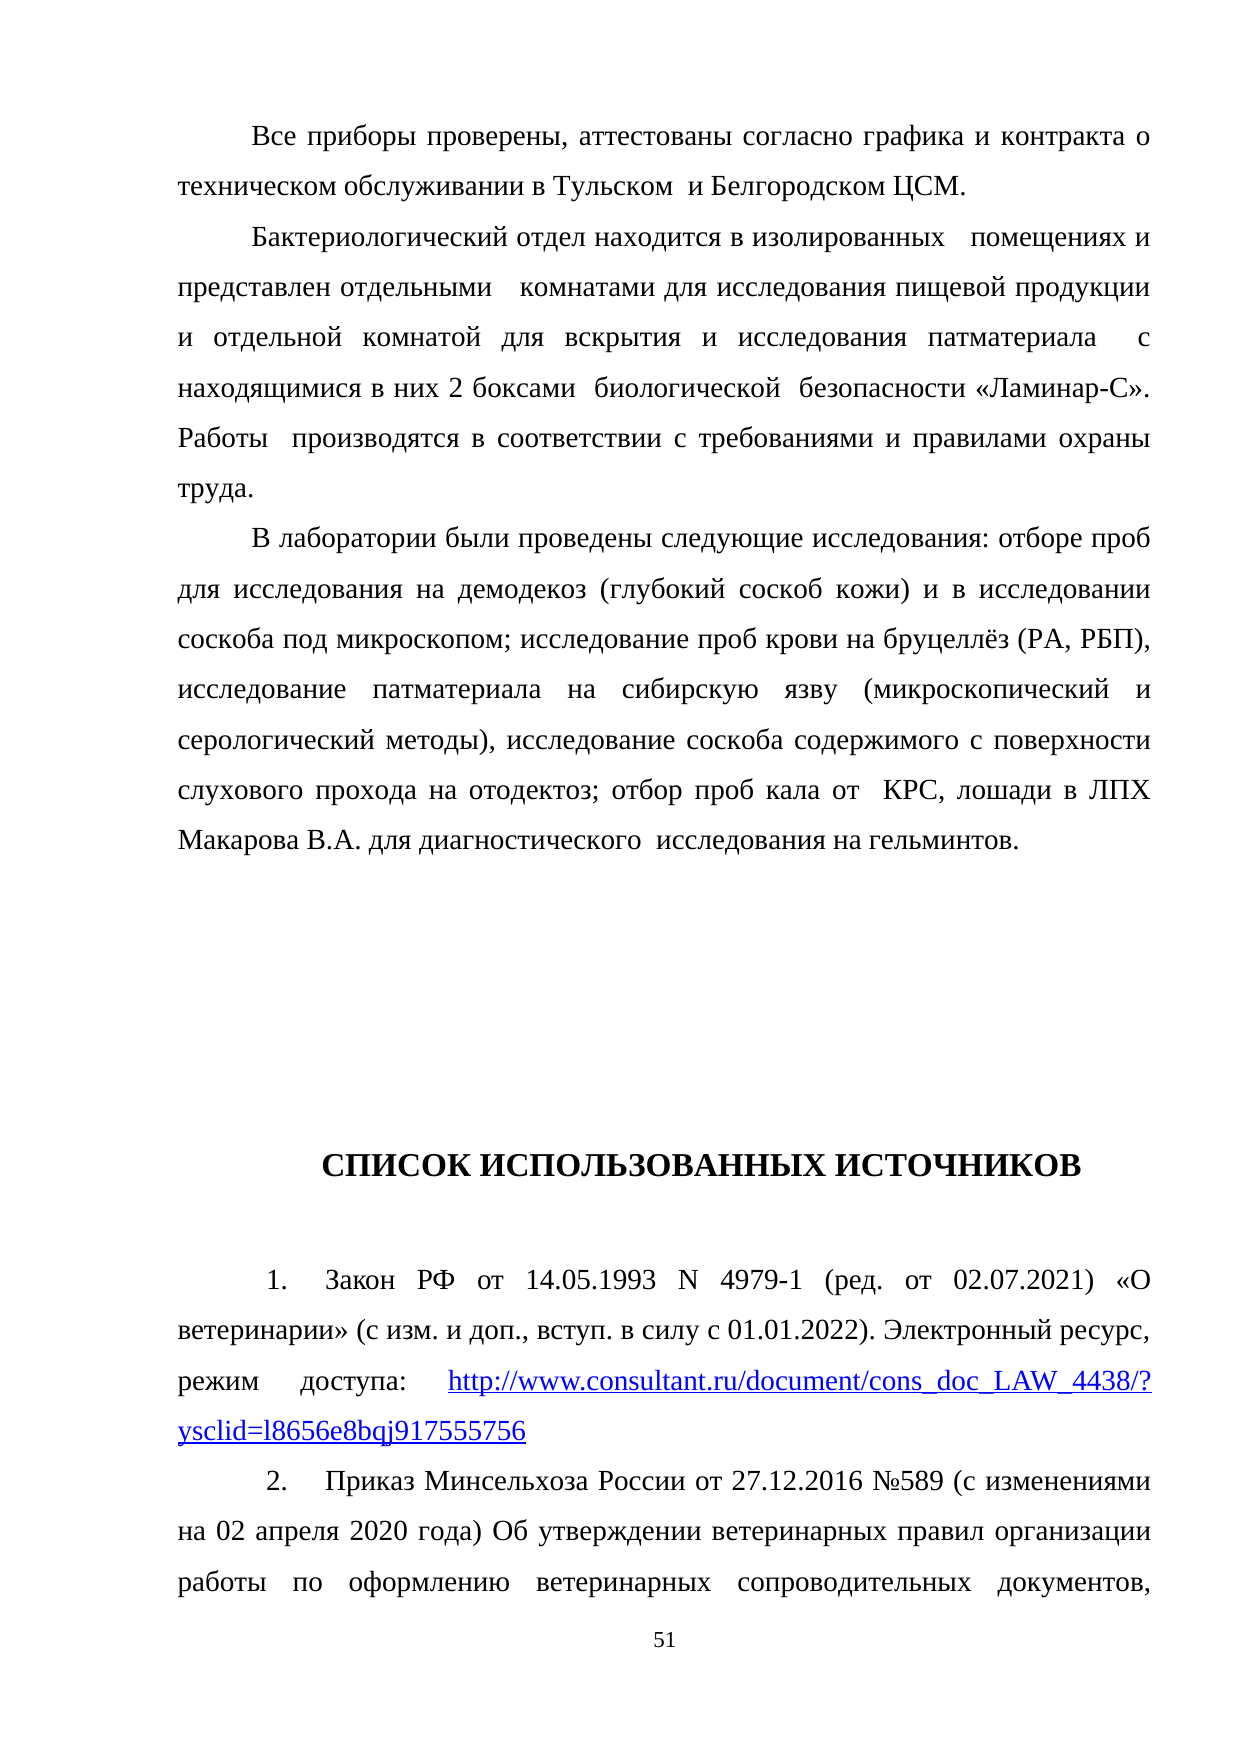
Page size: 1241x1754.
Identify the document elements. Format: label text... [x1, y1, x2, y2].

text Бактериологический отдел находится в изолированных помещениях и представлен отдельными комнатами для исследования пищевой продукции и отдельной комнатой для вскрытия и исследования патматериала с находящимися в них 2 боксами биологической безопасности «Ламинар-С». Работы производятся в соответствии с требованиями и правилами охраны труда. [177, 219, 1152, 504]
text СПИСОК ИСПОЛЬЗОВАННЫХ ИСТОЧНИКОВ [177, 1146, 1152, 1184]
text В лаборатории были проведены следующие исследования: отборе проб для исследования на демодекоз (глубокий соскоб кожи) и в исследовании соскоба под микроскопом; исследование проб крови на бруцеллёз (РА, РБП), исследование патматериала на сибирскую язву (микроскопический и серологический методы), исследование соскоба содержимого с поверхности слухового прохода на отодектоз; отбор проб кала от КРС, лошади в ЛПХ Макарова В.А. для диагностического исследования на гельминтов. [177, 521, 1152, 856]
text Все приборы проверены, аттестованы согласно графика и контракта о техническом обслуживании в Тульском и Белгородском ЦСМ. [177, 118, 1152, 202]
list Закон РФ от 14.05.1993 N 4979-1 (ред. от 02.07.2021) «О ветеринарии» (с изм. и доп., вступ. в силу с 01.01.2022). Электронный ресурс, режим доступа: http://www.consultant.ru/document/cons_doc_LAW_4438/?ysclid=l8656e8bqj917555756 [177, 1262, 1152, 1446]
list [177, 1463, 1152, 1597]
